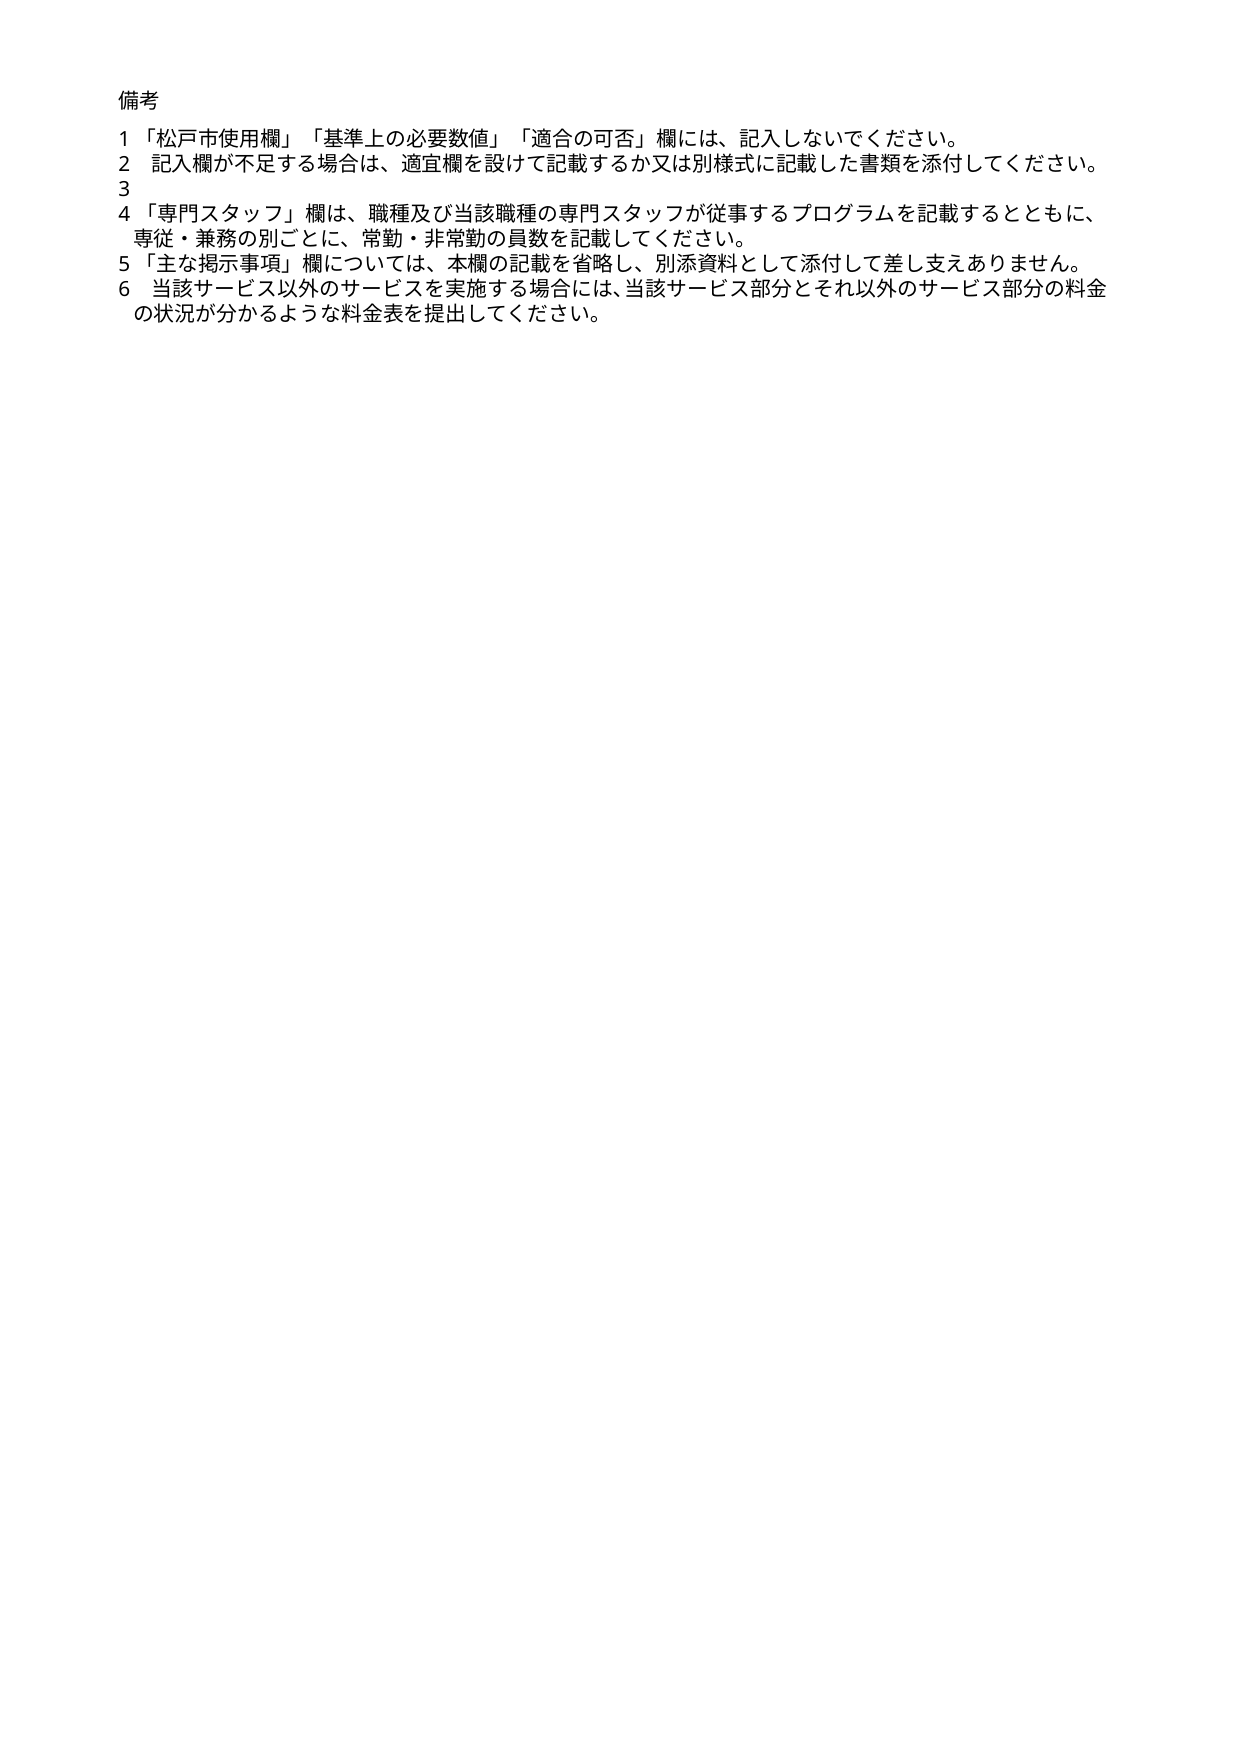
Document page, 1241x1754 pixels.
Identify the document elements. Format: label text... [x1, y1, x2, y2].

text 3 [118, 176, 1108, 201]
text 4 「専門スタッフ」欄は、職種及び当該職種の専門スタッフが従事するプログラムを記載するとともに、専従・兼務の別ごとに、常勤・非常勤の員数を記載してください。 [118, 201, 1108, 251]
text 1 「松戸市使用欄」「基準上の必要数値」「適合の可否」欄には、記入しないでください。 [118, 126, 1108, 151]
text 5 「主な掲示事項」欄については、本欄の記載を省略し、別添資料として添付して差し支えありません。 [118, 251, 1108, 276]
text 備考 [118, 88, 1108, 113]
text 6 当該サービス以外のサービスを実施する場合には､当該サービス部分とそれ以外のサービス部分の料金の状況が分かるような料金表を提出してください｡ [118, 276, 1108, 326]
text 2 記入欄が不足する場合は、適宜欄を設けて記載するか又は別様式に記載した書類を添付してください。 [118, 151, 1108, 176]
